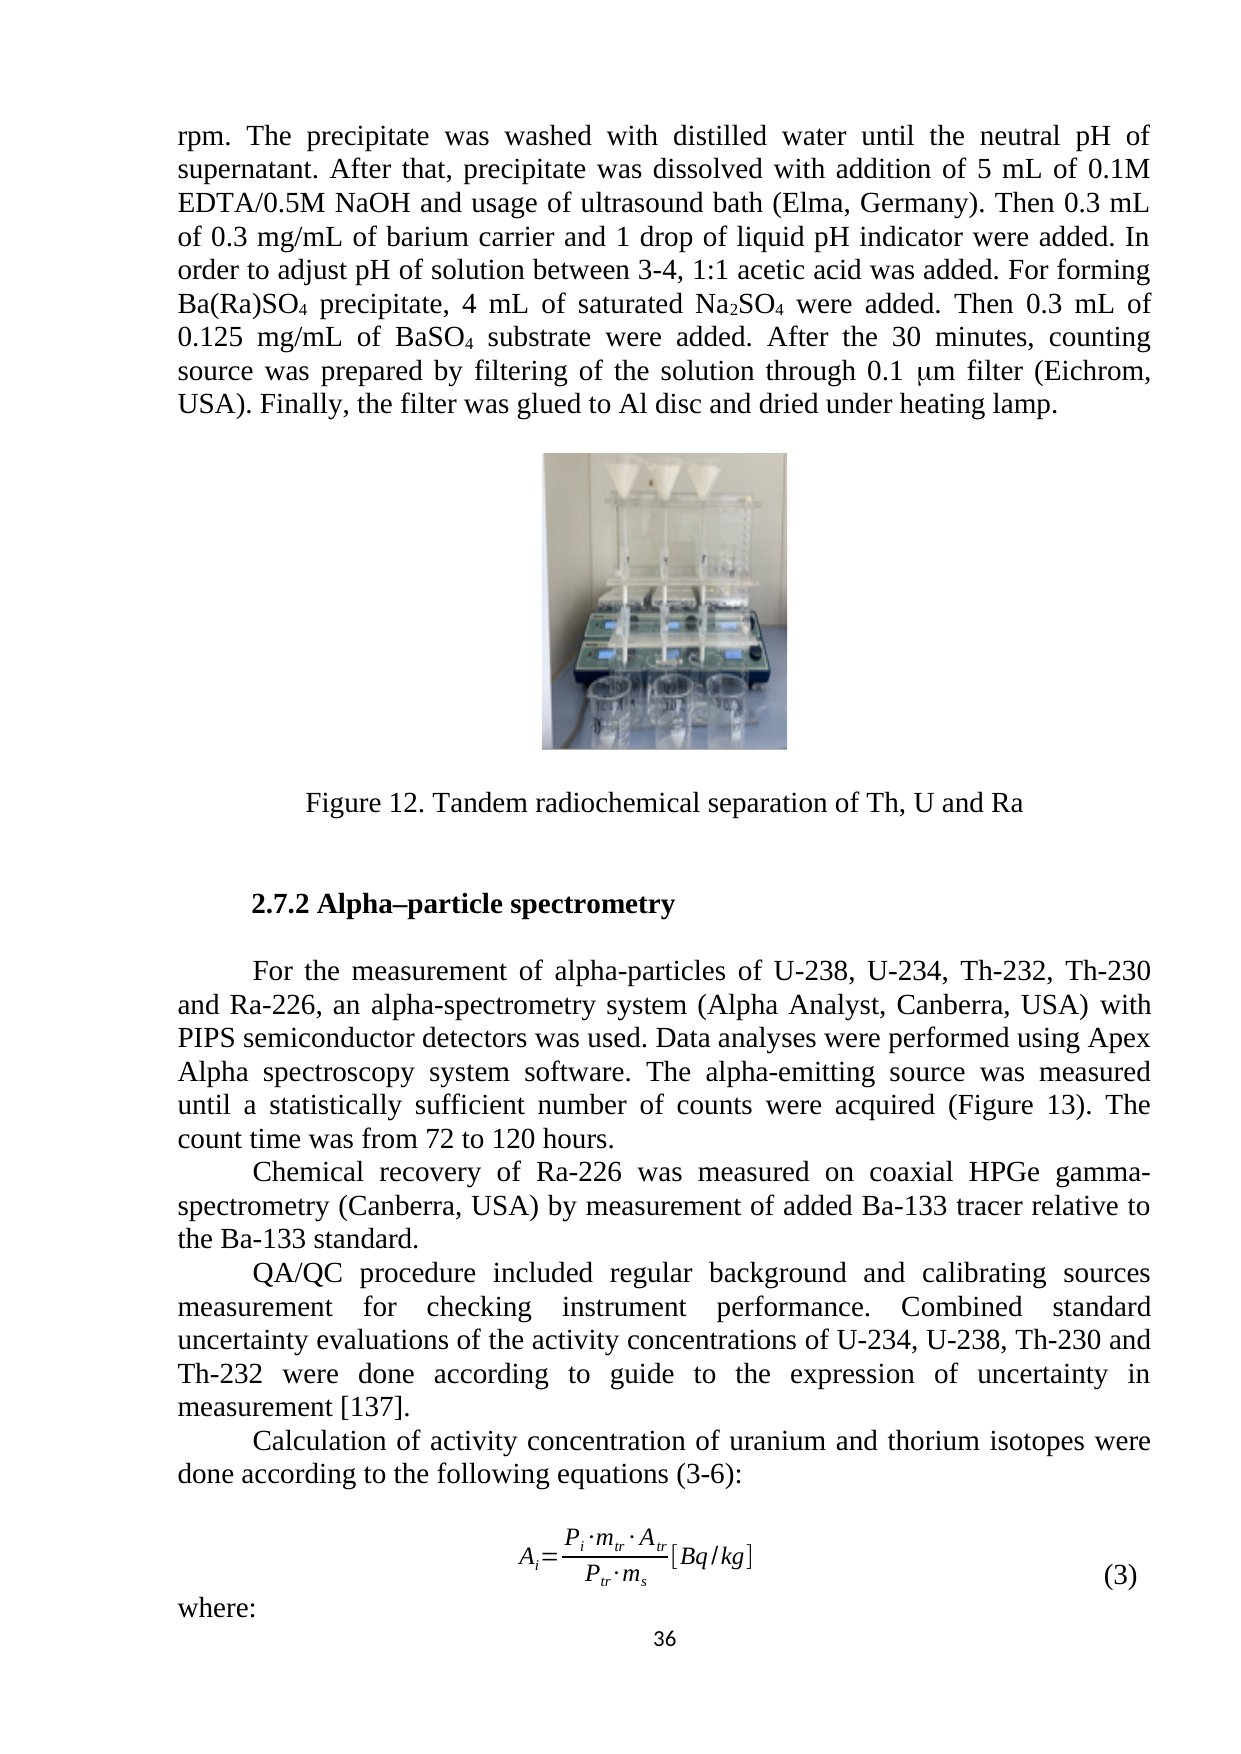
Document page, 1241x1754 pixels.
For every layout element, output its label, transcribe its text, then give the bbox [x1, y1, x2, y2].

picture [541, 453, 788, 752]
text Calculation of activity concentration of uranium and thorium isotopes were done according to the following equations (3-6): [177, 1423, 1152, 1490]
text QA/QC procedure included regular background and calibrating sources measurement for checking instrument performance. Combined standard uncertainty evaluations of the activity concentrations of U-234, U-238, Th-230 and Th-232 were done according to guide to the expression of uncertainty in measurement [137]. [177, 1255, 1152, 1423]
text For the measurement of alpha-particles of U-238, U-234, Th-232, Th-230 and Ra-226, an alpha-spectrometry system (Alpha Analyst, Canberra, USA) with PIPS semiconductor detectors was used. Data analyses were performed using Apex Alpha spectroscopy system software. The alpha-emitting source was measured until a statistically sufficient number of counts were acquired (Figure 13). The count time was from 72 to 120 hours. [177, 953, 1152, 1154]
text Figure 12. Tandem radiochemical separation of Th, U and Ra [177, 786, 1152, 819]
table_header [177, 1524, 1092, 1591]
table_header (3) [1092, 1524, 1151, 1591]
text Chemical recovery of Ra-226 was measured on coaxial HPGe gamma- spectrometry (Canberra, USA) by measurement of added Ba-133 tracer relative to the Ba-133 standard. [177, 1154, 1152, 1255]
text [177, 118, 1152, 420]
text where: [177, 1591, 1152, 1624]
text 2.7.2 Alpha–particle spectrometry [177, 886, 1152, 920]
